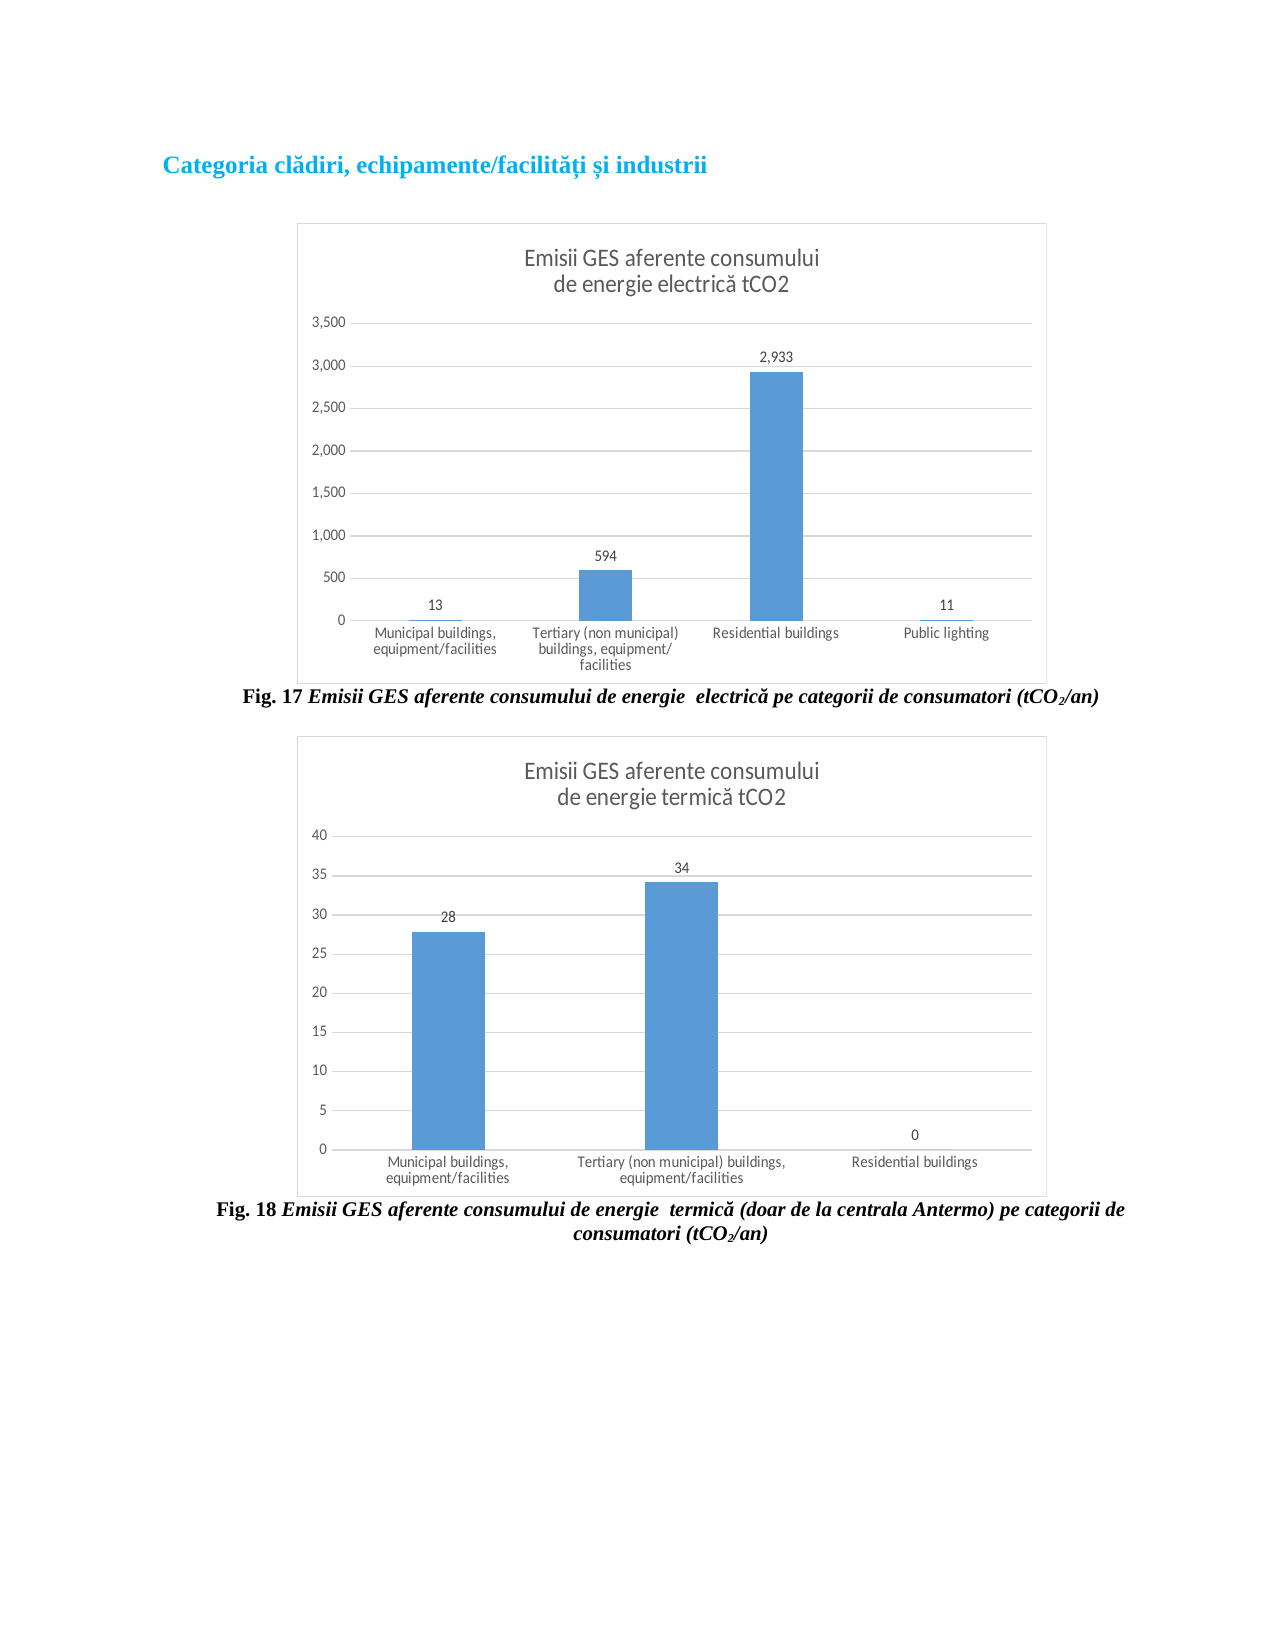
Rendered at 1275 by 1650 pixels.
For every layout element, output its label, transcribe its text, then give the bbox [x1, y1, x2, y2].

text Categoria clădiri, echipamente/facilități și industrii [162, 150, 1181, 179]
text Fig. 17 Emisii GES aferente consumului de energie electrică pe categorii de consumatori (tCO2/an) [162, 684, 1181, 708]
text Fig. 18 Emisii GES aferente consumului de energie termică (doar de la centrala Antermo) pe categorii de consumatori (tCO2/an) [162, 1197, 1181, 1245]
